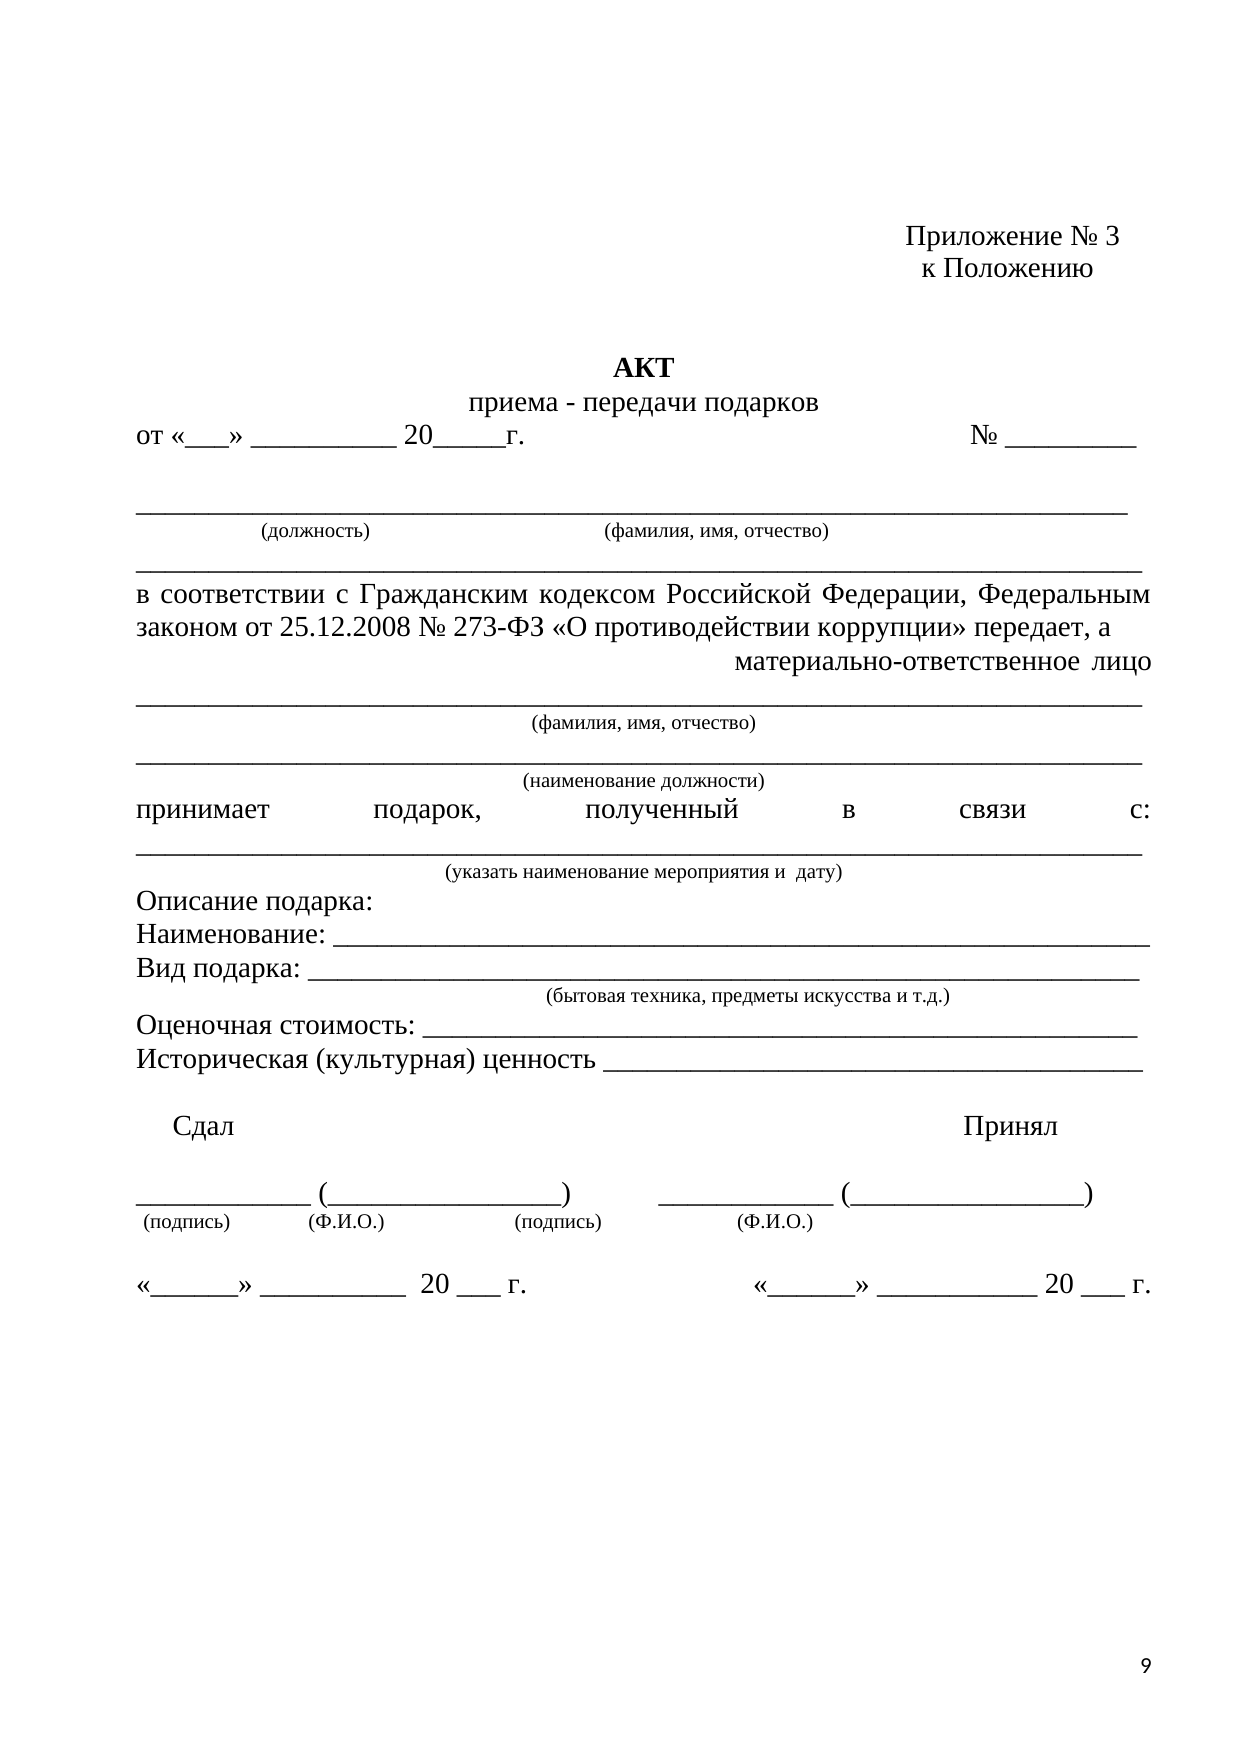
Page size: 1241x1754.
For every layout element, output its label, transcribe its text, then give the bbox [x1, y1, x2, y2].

text _____________________________________________________________________ [136, 542, 1152, 576]
text Историческая (культурная) ценность _____________________________________ [136, 1041, 1152, 1074]
text Вид подарка: _________________________________________________________ [136, 950, 1152, 983]
text _____________________________________________________________________ [136, 734, 1152, 767]
text «______» __________ 20 ___ г. «______» ___________ 20 ___ г. [136, 1266, 1152, 1300]
text принимает подарок, полученный в связи с: _____________________________________________________________________ [136, 792, 1152, 859]
text (бытовая техника, предметы искусства и т.д.) [136, 983, 1152, 1007]
text (указать наименование мероприятия и дату) [136, 859, 1152, 883]
text материально-ответственное лицо _____________________________________________________________________ [136, 643, 1152, 710]
text (наименование должности) [136, 767, 1152, 792]
text Сдал Принял [136, 1108, 1152, 1142]
text (должность) (фамилия, имя, отчество) [136, 518, 1152, 542]
text в соответствии с Гражданским кодексом Российской Федерации, Федеральным законом от 25.12.2008 № 273-ФЗ «О противодействии коррупции» передает, а [136, 576, 1152, 643]
text приема - передачи подарков [136, 384, 1152, 417]
text ____________ (________________) ____________ (________________) [136, 1175, 1152, 1209]
text Приложение № 3 [136, 218, 1152, 252]
text к Положению [623, 252, 1152, 283]
text Оценочная стоимость: _________________________________________________ [136, 1007, 1152, 1041]
text ____________________________________________________________________ [136, 484, 1152, 518]
text (подпись) (Ф.И.О.) (подпись) (Ф.И.О.) [136, 1209, 1152, 1233]
text Описание подарка: [136, 883, 1152, 916]
text от «___» __________ 20_____г. № _________ [136, 417, 1152, 451]
text АКТ [136, 350, 1152, 384]
text (фамилия, имя, отчество) [136, 710, 1152, 734]
text Наименование: ________________________________________________________ [136, 916, 1152, 950]
